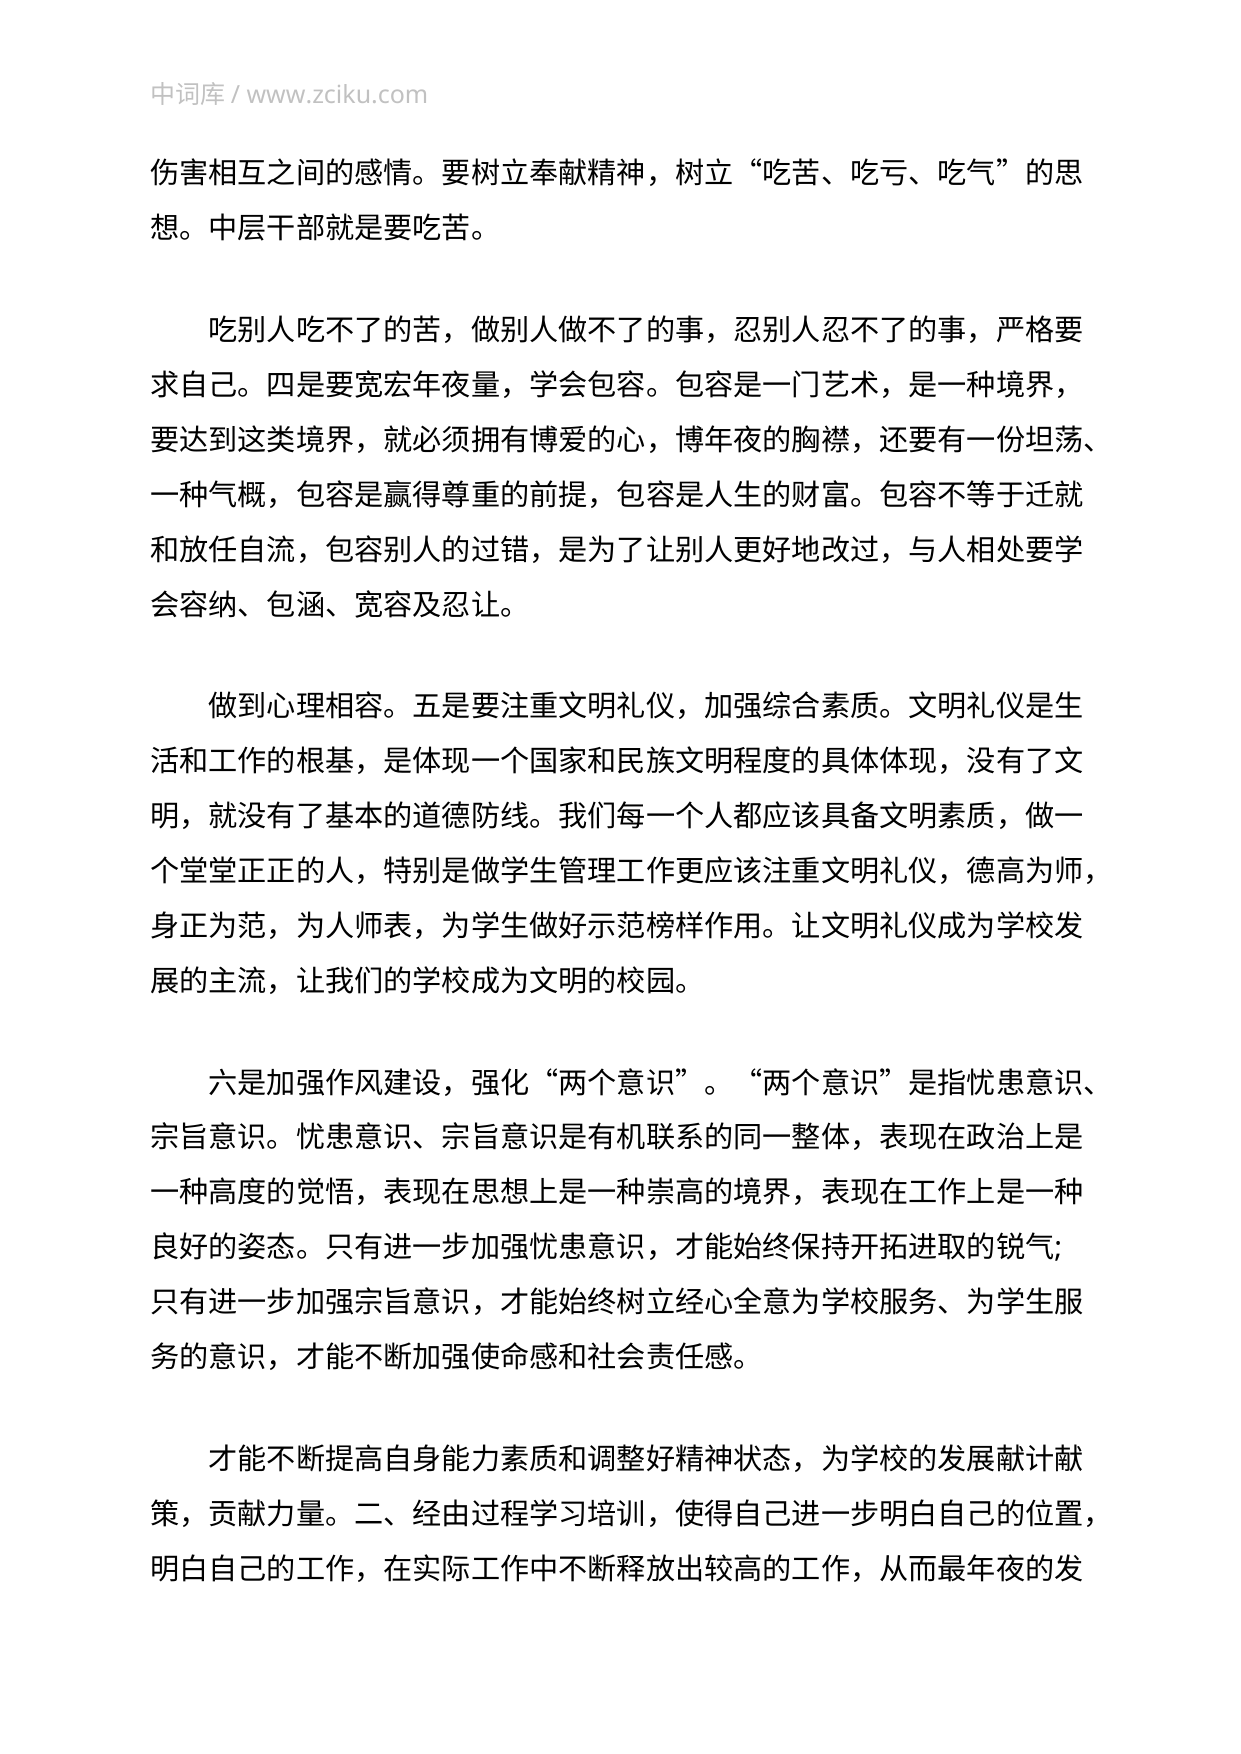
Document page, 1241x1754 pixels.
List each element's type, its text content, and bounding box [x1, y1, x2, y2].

text 六是加强作风建设，强化“两个意识”。“两个意识”是指忧患意识、宗旨意识。忧患意识、宗旨意识是有机联系的同一整体，表现在政治上是一种高度的觉悟，表现在思想上是一种崇高的境界，表现在工作上是一种良好的姿态。只有进一步加强忧患意识，才能始终保持开拓进取的锐气;只有进一步加强宗旨意识，才能始终树立经心全意为学校服务、为学生服务的意识，才能不断加强使命感和社会责任感。 [150, 1059, 1090, 1376]
text 做到心理相容。五是要注重文明礼仪，加强综合素质。文明礼仪是生活和工作的根基，是体现一个国家和民族文明程度的具体体现，没有了文明，就没有了基本的道德防线。我们每一个人都应该具备文明素质，做一个堂堂正正的人，特别是做学生管理工作更应该注重文明礼仪，德高为师，身正为范，为人师表，为学生做好示范榜样作用。让文明礼仪成为学校发展的主流，让我们的学校成为文明的校园。 [150, 683, 1090, 1000]
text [150, 150, 1090, 247]
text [150, 1436, 1090, 1588]
text 吃别人吃不了的苦，做别人做不了的事，忍别人忍不了的事，严格要求自己。四是要宽宏年夜量，学会包容。包容是一门艺术，是一种境界，要达到这类境界，就必须拥有博爱的心，博年夜的胸襟，还要有一份坦荡、一种气概，包容是赢得尊重的前提，包容是人生的财富。包容不等于迁就和放任自流，包容别人的过错，是为了让别人更好地改过，与人相处要学会容纳、包涵、宽容及忍让。 [150, 307, 1090, 623]
